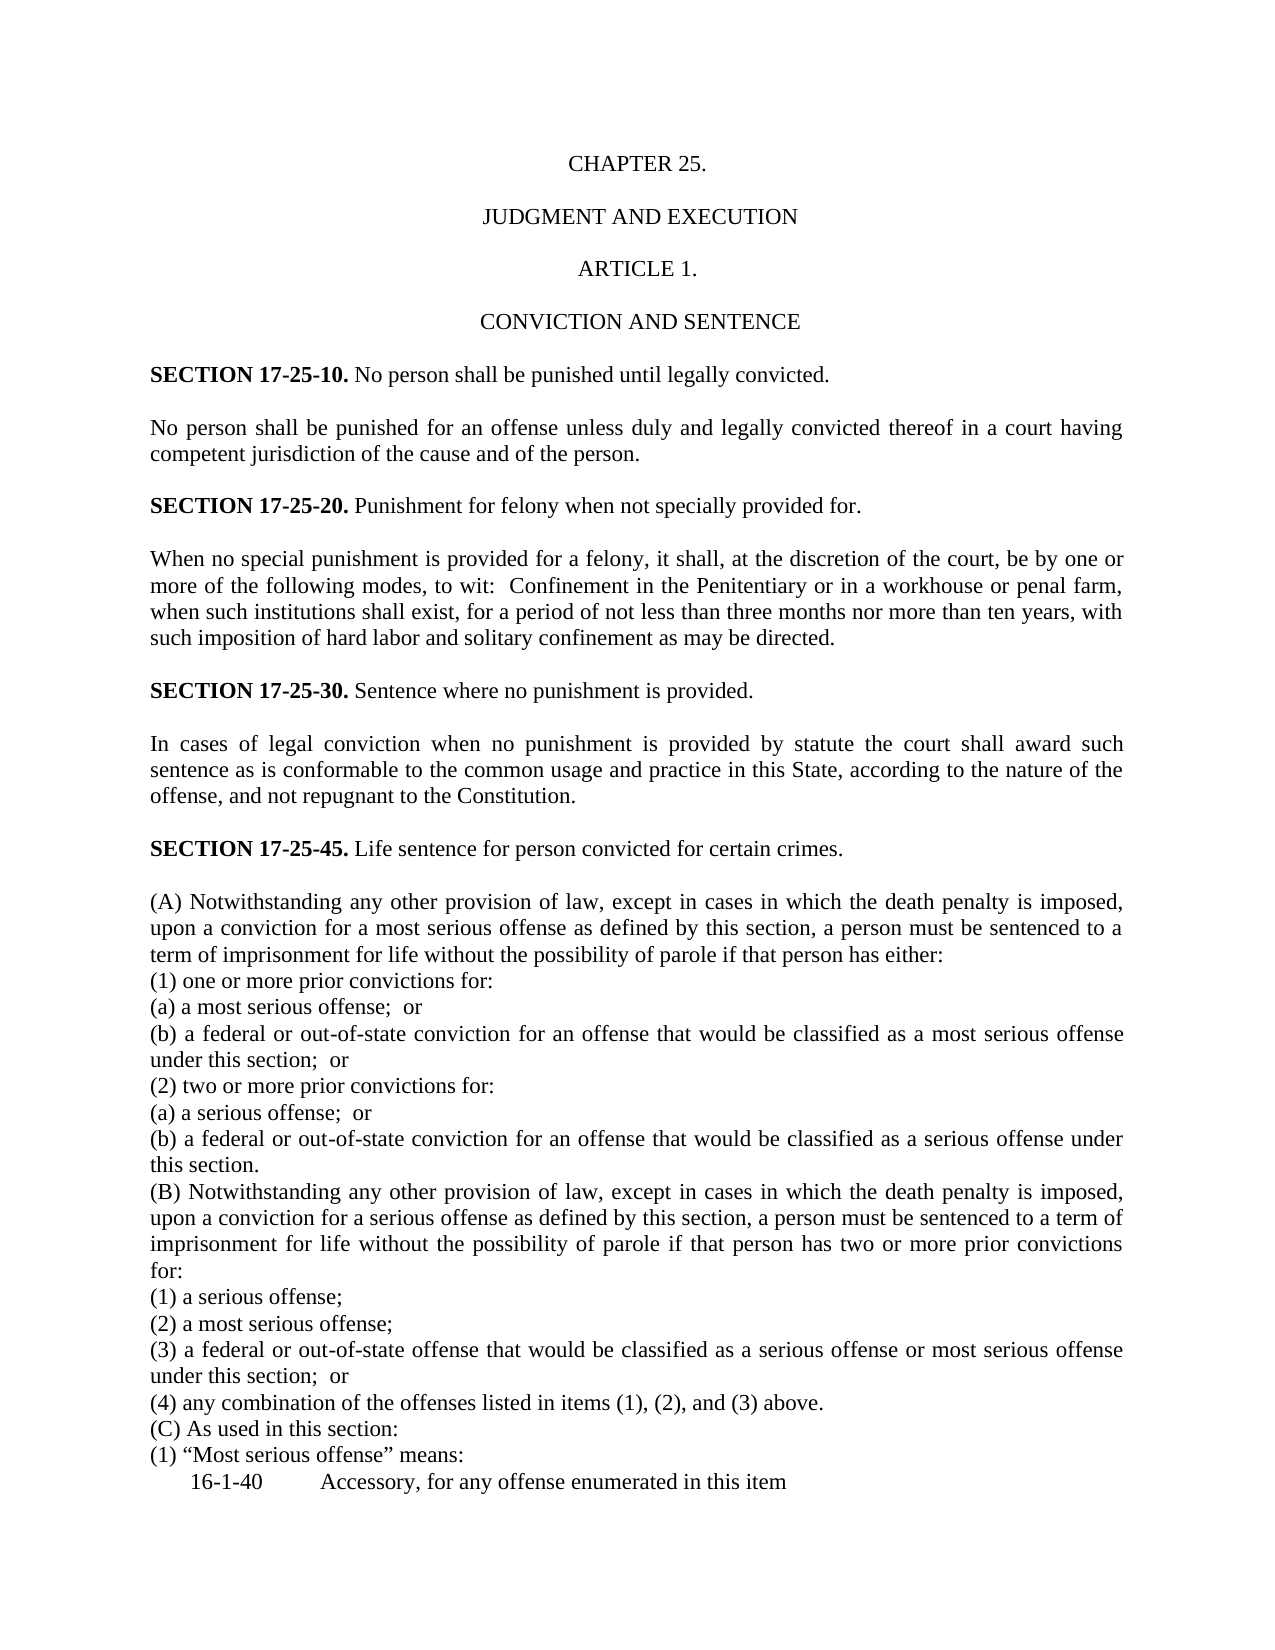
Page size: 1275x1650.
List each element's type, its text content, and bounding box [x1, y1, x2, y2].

text (4) any combination of the offenses listed in items (1), (2), and (3) above. [150, 1389, 1125, 1415]
text When no special punishment is provided for a felony, it shall, at the discretion of the court, be by one or more of the following modes, to wit: Confinement in the Penitentiary or in a workhouse or penal farm, when such institutions shall exist, for a period of not less than three months nor more than ten years, with such imposition of hard labor and solitary confinement as may be directed. [150, 545, 1125, 651]
text (1) one or more prior convictions for: [150, 967, 1125, 993]
text 16-1-40 Accessory, for any offense enumerated in this item [150, 1468, 1125, 1494]
text (1) “Most serious offense” means: [150, 1441, 1125, 1468]
text SECTION 17-25-10. No person shall be punished until legally convicted. [150, 361, 1125, 387]
text SECTION 17-25-30. Sentence where no punishment is provided. [150, 677, 1125, 703]
text No person shall be punished for an offense unless duly and legally convicted thereof in a court having competent jurisdiction of the cause and of the person. [150, 413, 1125, 466]
text SECTION 17-25-45. Life sentence for person convicted for certain crimes. [150, 835, 1125, 862]
text (2) a most serious offense; [150, 1309, 1125, 1336]
text (C) As used in this section: [150, 1415, 1125, 1441]
text (b) a federal or out-of-state conviction for an offense that would be classified as a most serious offense under this section; or [150, 1020, 1125, 1072]
text (b) a federal or out-of-state conviction for an offense that would be classified as a serious offense under this section. [150, 1125, 1125, 1178]
text (2) two or more prior convictions for: [150, 1072, 1125, 1099]
text ARTICLE 1. [150, 255, 1125, 282]
text (A) Notwithstanding any other provision of law, except in cases in which the death penalty is imposed, upon a conviction for a most serious offense as defined by this section, a person must be sentenced to a term of imprisonment for life without the possibility of parole if that person has either: [150, 888, 1125, 967]
text JUDGMENT AND EXECUTION [150, 203, 1125, 229]
text (a) a serious offense; or [150, 1099, 1125, 1125]
text SECTION 17-25-20. Punishment for felony when not specially provided for. [150, 493, 1125, 519]
text (1) a serious offense; [150, 1283, 1125, 1309]
text In cases of legal conviction when no punishment is provided by statute the court shall award such sentence as is conformable to the common usage and practice in this State, according to the nature of the offense, and not repugnant to the Constitution. [150, 730, 1125, 809]
text CHAPTER 25. [150, 150, 1125, 176]
text CONVICTION AND SENTENCE [150, 308, 1125, 334]
text (3) a federal or out-of-state offense that would be classified as a serious offense or most serious offense under this section; or [150, 1336, 1125, 1389]
text (a) a most serious offense; or [150, 993, 1125, 1020]
text (B) Notwithstanding any other provision of law, except in cases in which the death penalty is imposed, upon a conviction for a serious offense as defined by this section, a person must be sentenced to a term of imprisonment for life without the possibility of parole if that person has two or more prior convictions for: [150, 1178, 1125, 1283]
